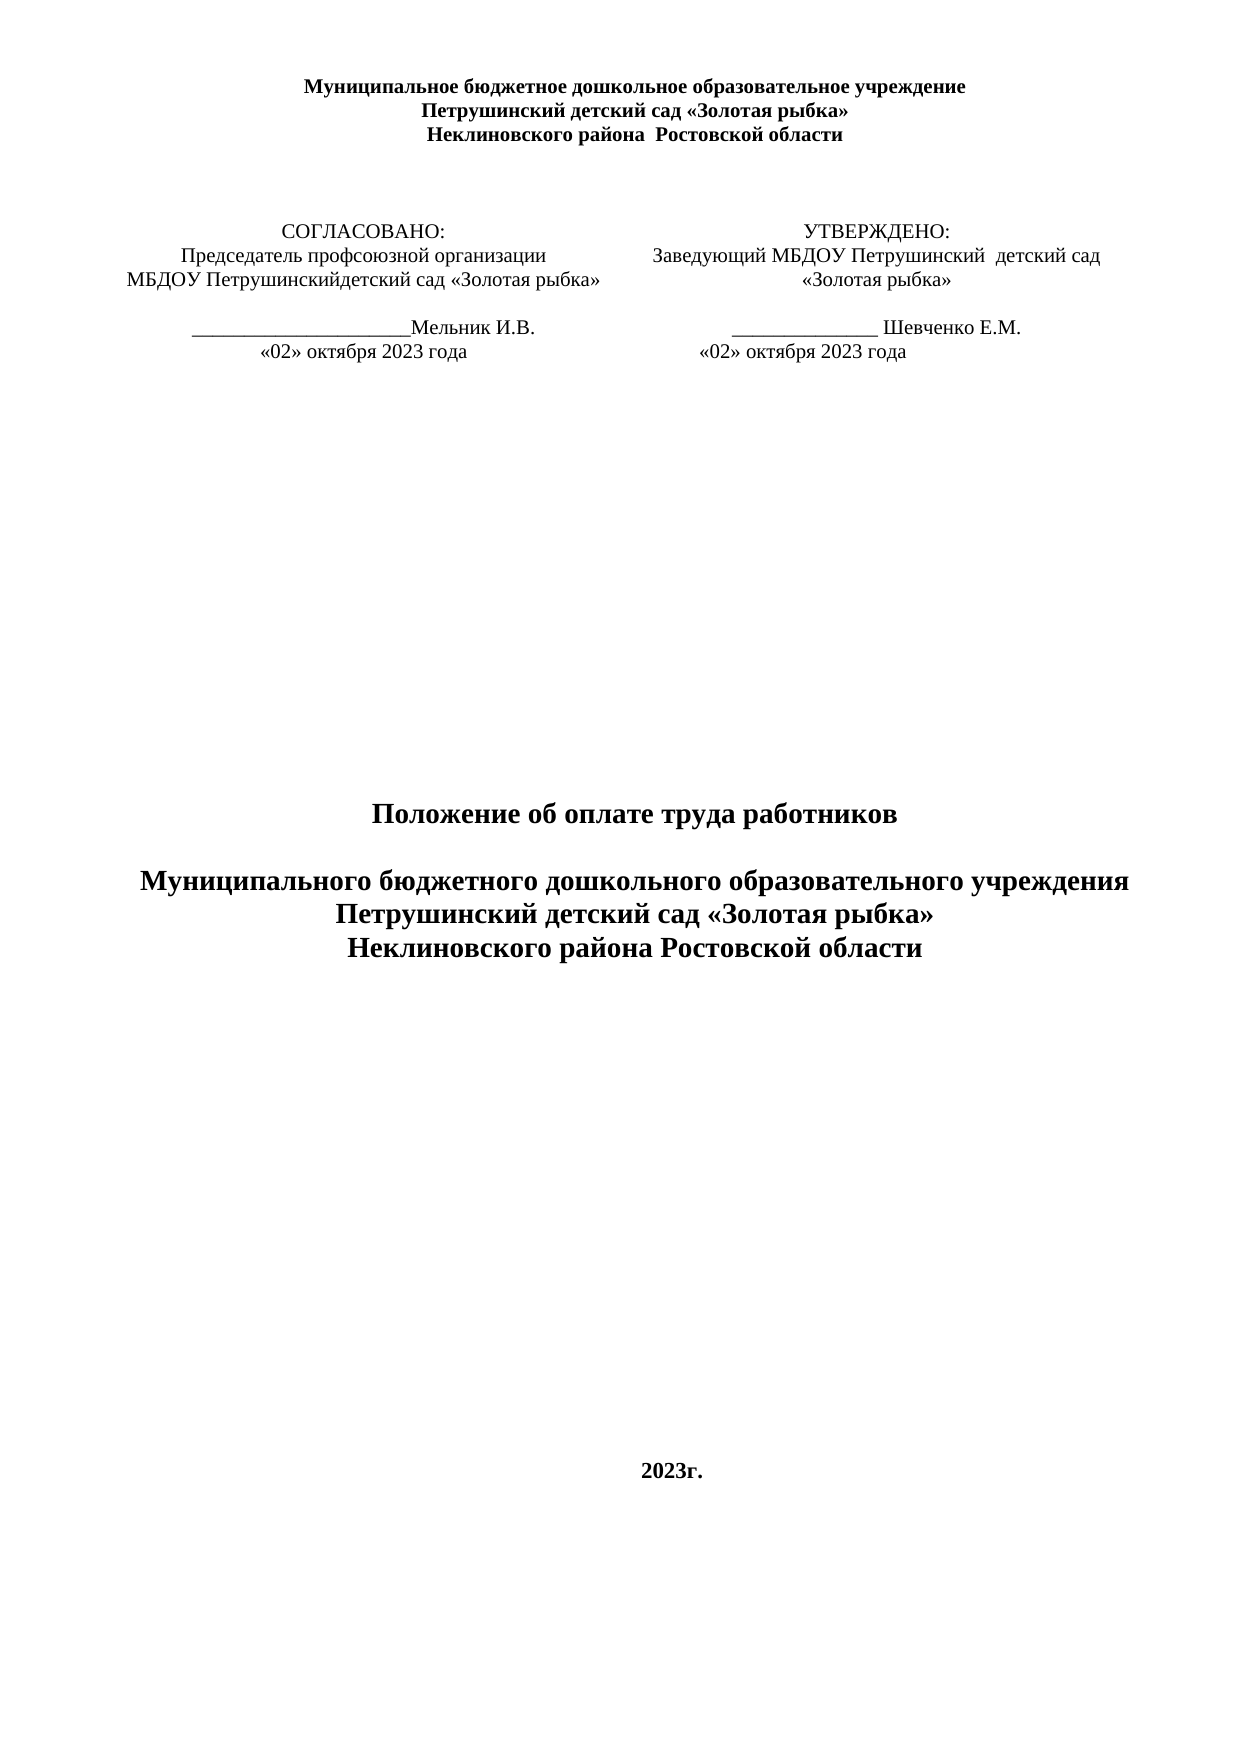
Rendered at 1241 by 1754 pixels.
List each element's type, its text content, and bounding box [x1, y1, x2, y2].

text Муниципальное бюджетное дошкольное образовательное учреждение [118, 74, 1152, 98]
text Неклиновского района Ростовской области [118, 930, 1152, 964]
text Положение об оплате труда работников [118, 796, 1152, 829]
table_header УТВЕРЖДЕНО: Заведующий МБДОУ Петрушинский детский сад «Золотая рыбка» ______________ Шевченко Е.М. «02» октября 2023 года [620, 219, 1133, 363]
text Неклиновского района Ростовской области [118, 122, 1152, 146]
text Муниципального бюджетного дошкольного образовательного учреждения Петрушинский детский сад «Золотая рыбка» [118, 863, 1152, 930]
text 2023г. [118, 1457, 1152, 1484]
text Петрушинский детский сад «Золотая рыбка» [118, 98, 1152, 122]
table_header СОГЛАСОВАНО: Председатель профсоюзной организации МБДОУ Петрушинскийдетский сад «Золотая рыбка» _____________________Мельник И.В. «02» октября 2023 года [107, 219, 620, 363]
